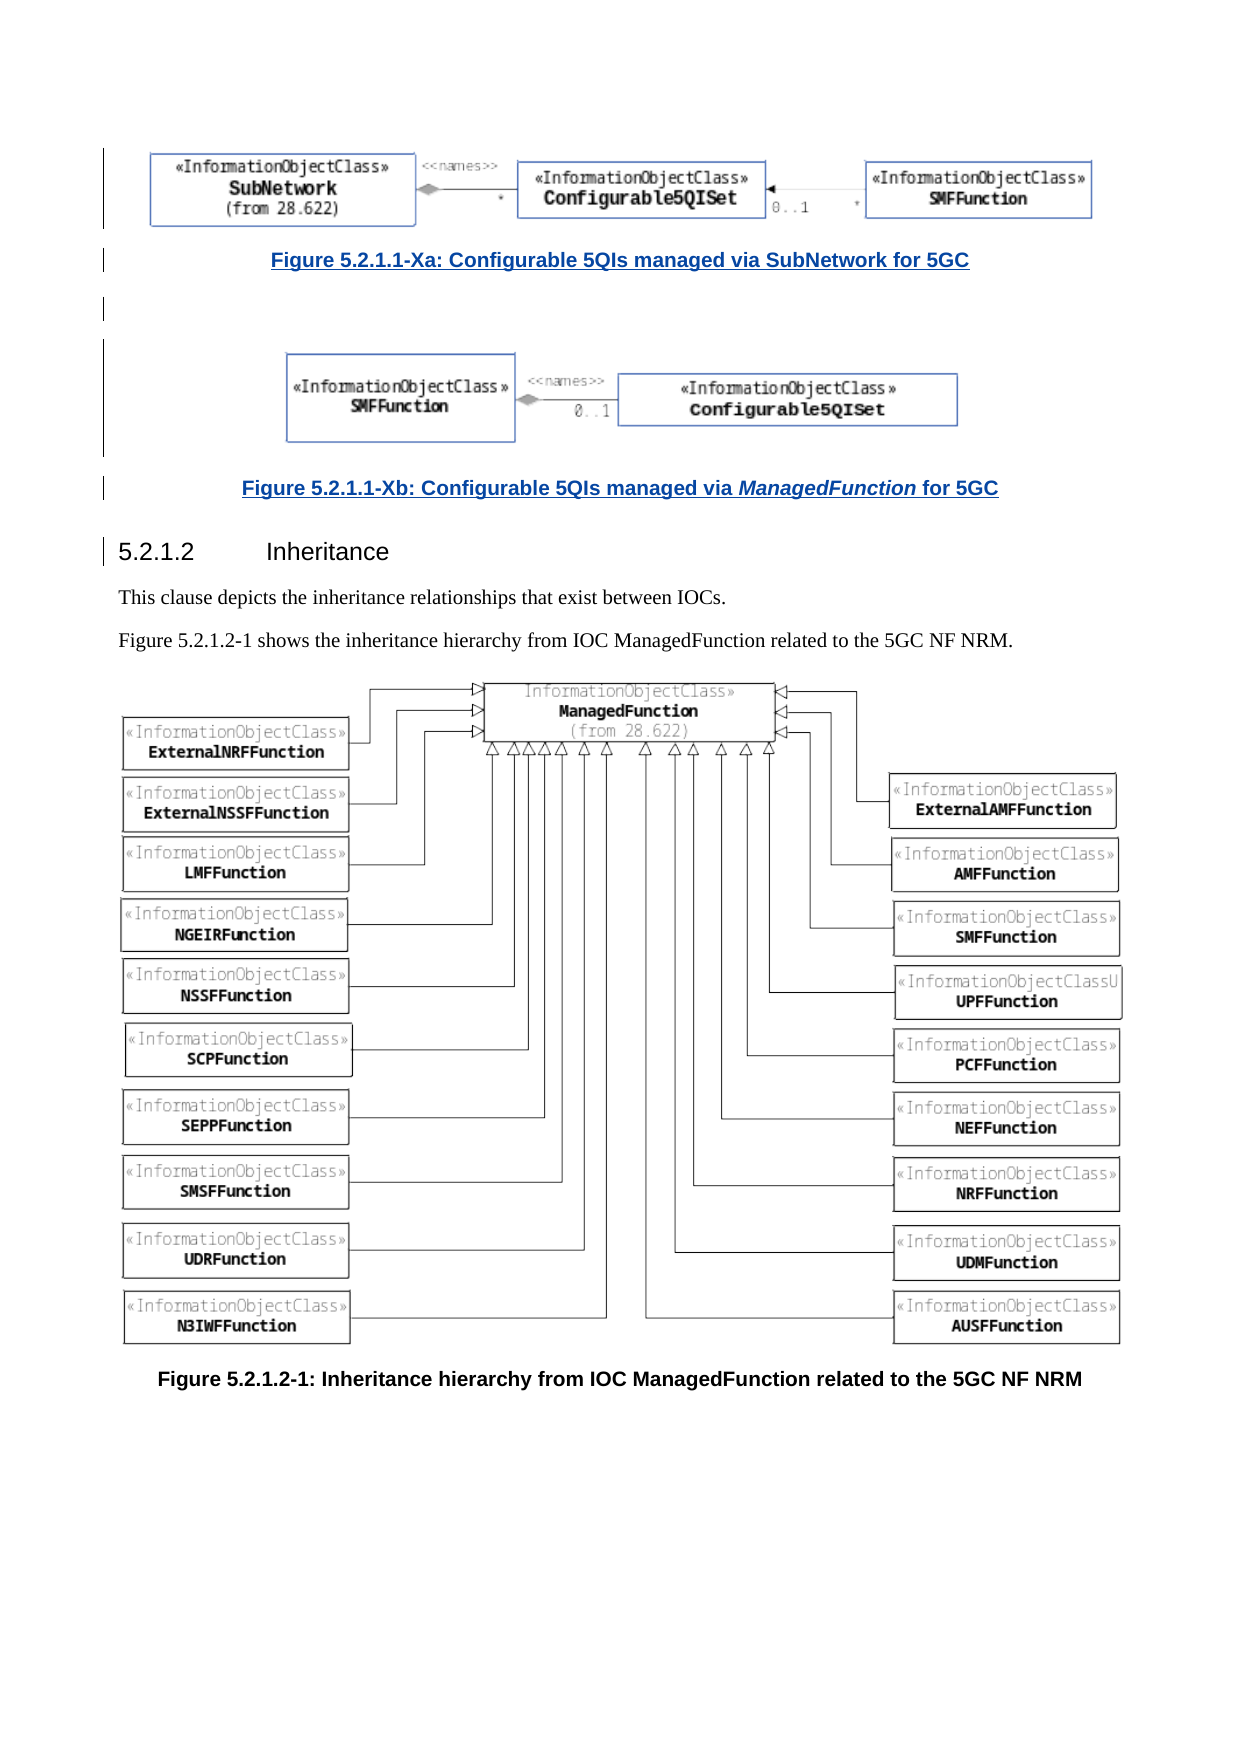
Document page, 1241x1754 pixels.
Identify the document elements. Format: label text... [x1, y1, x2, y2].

subtitle 5.2.1.2 Inheritance [118, 537, 1122, 566]
text This clause depicts the inheritance relationships that exist between IOCs. [118, 585, 1122, 609]
text Figure 5.2.1.2-1: Inheritance hierarchy from IOC ManagedFunction related to the 5GC NF NRM [118, 1366, 1122, 1390]
text Figure 5.2.1.2-1 shows the inheritance hierarchy from IOC ManagedFunction related to the 5GC NF NRM. [118, 628, 1122, 652]
